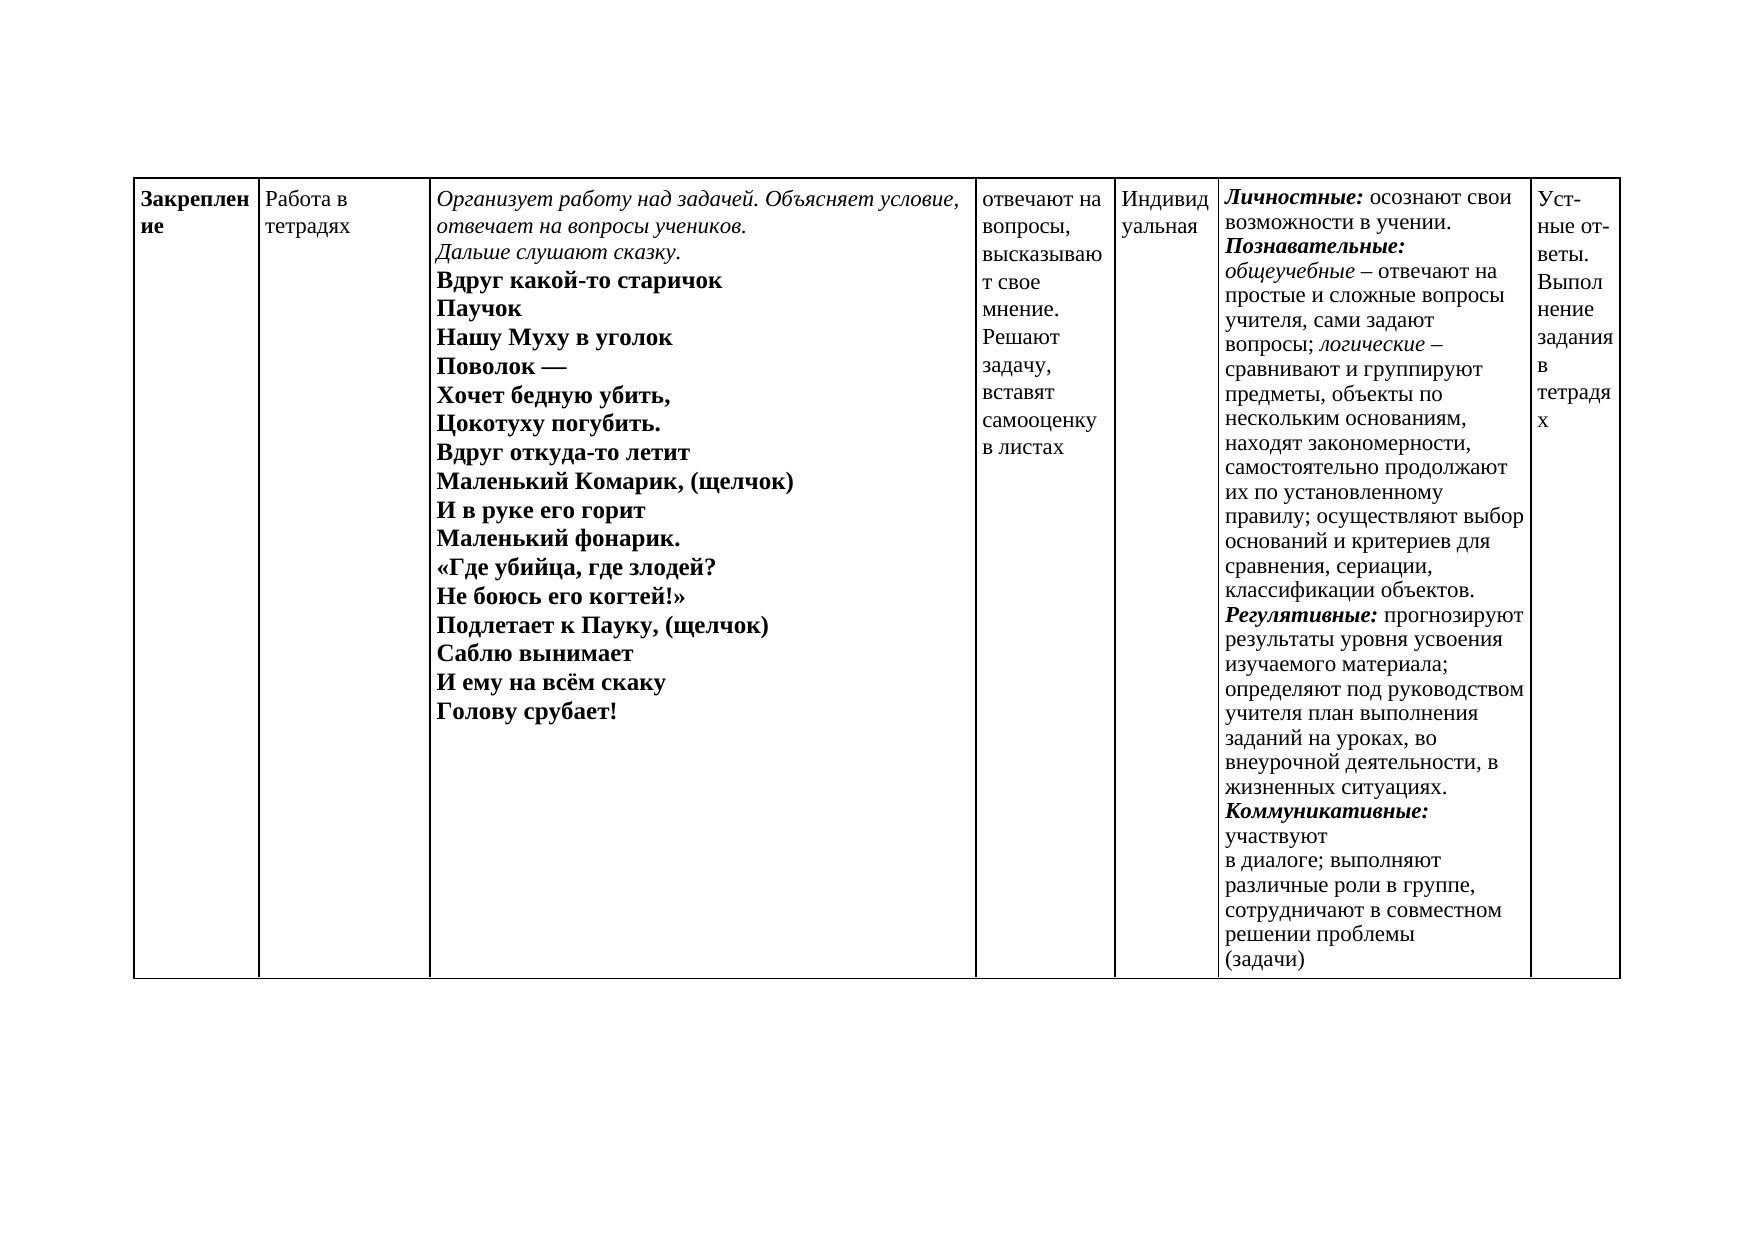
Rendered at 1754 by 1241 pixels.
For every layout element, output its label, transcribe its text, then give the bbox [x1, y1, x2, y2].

table_cell Организует работу над задачей. Объясняет условие, отвечает на вопросы учеников. Дальше слушают сказку. Вдруг какой-то старичок Паучок Нашу Муху в уголок Поволок — Хочет бедную убить, Цокотуху погубить. Вдруг откуда-то летит Маленький Комарик, (щелчок) И в руке его горит Маленький фонарик. «Где убийца, где злодей? Не боюсь его когтей!» Подлетает к Пауку, (щелчок) Саблю вынимает И ему на всём скаку Голову срубает! [431, 179, 975, 977]
table_cell Уст-ные от-веты. Выполнение задания в тетрадях [1532, 179, 1619, 977]
table_cell отвечают на вопросы, высказывают свое мнение. Решают задачу, вставят самооценку в листах [977, 179, 1114, 977]
table_cell Закрепление [135, 179, 258, 977]
table_cell Личностные: осознают свои возможности в учении. Познавательные: общеучебные – отвечают на простые и сложные вопросы учителя, сами задают вопросы; логические – сравнивают и группируют предметы, объекты по нескольким основаниям, находят закономерности, самостоятельно продолжают их по установленному правилу; осуществляют выбор оснований и критериев для сравнения, сериации, классификации объектов. Регулятивные: прогнозируют результаты уровня усвоения изучаемого материала; определяют под руководством учителя план выполнения заданий на уроках, во внеурочной деятельности, в жизненных ситуациях. Коммуникативные: участвуют в диалоге; выполняют различные роли в группе, сотрудничают в совместном решении проблемы (задачи) [1219, 179, 1530, 977]
table_cell Работа в тетрадях [260, 179, 429, 977]
table_cell Индивидуальная [1116, 179, 1218, 977]
